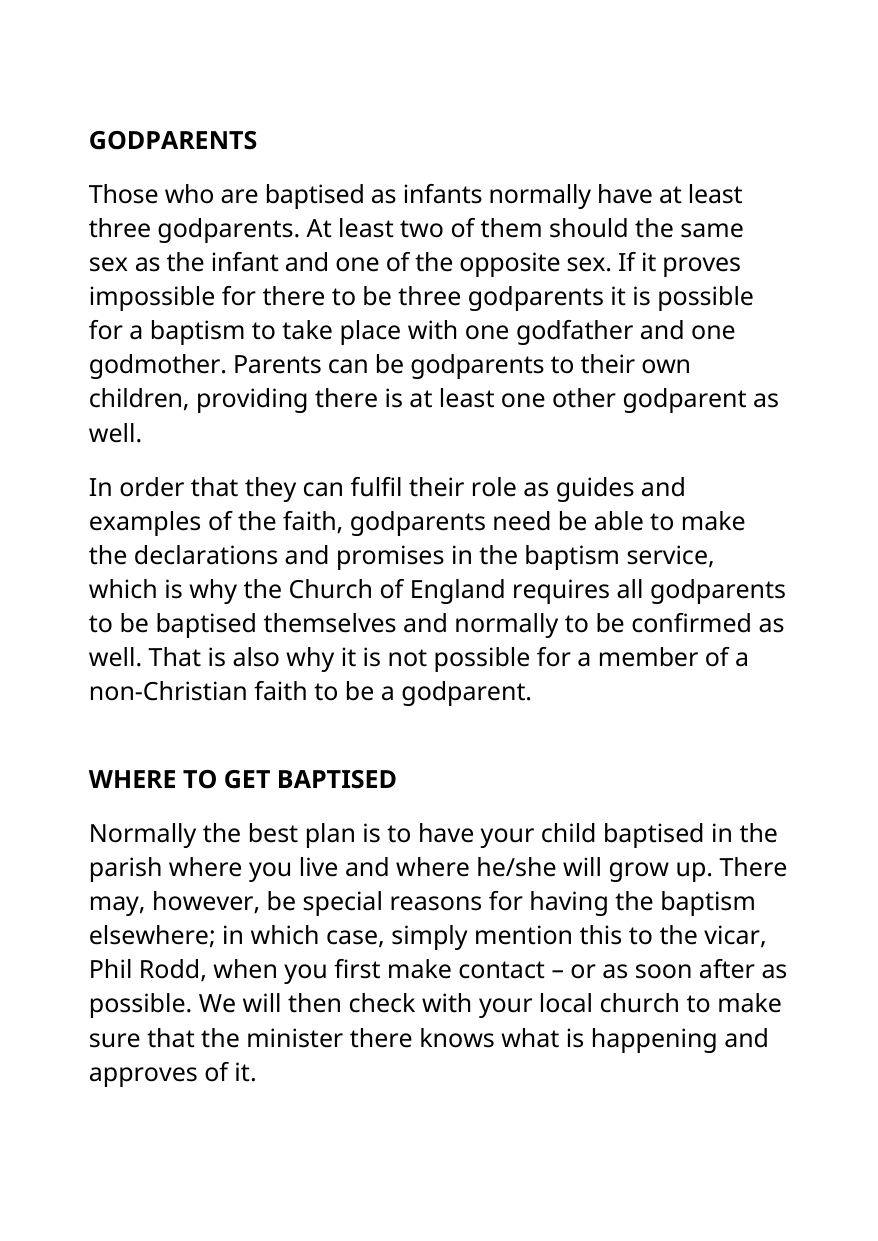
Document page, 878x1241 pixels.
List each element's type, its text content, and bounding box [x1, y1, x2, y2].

text GODPARENTS [89, 89, 788, 157]
text WHERE TO GET BAPTISED [89, 728, 788, 796]
text In order that they can fulfil their role as guides and examples of the faith, godparents need be able to make the declarations and promises in the baptism service, which is why the Church of England requires all godparents to be baptised themselves and normally to be confirmed as well. That is also why it is not possible for a member of a non-Christian faith to be a godparent. [89, 469, 788, 708]
text Those who are baptised as infants normally have at least three godparents. At least two of them should the same sex as the infant and one of the opposite sex. If it proves impossible for there to be three godparents it is possible for a baptism to take place with one godfather and one godmother. Parents can be godparents to their own children, providing there is at least one other godparent as well. [89, 177, 788, 449]
text Normally the best plan is to have your child baptised in the parish where you live and where he/she will grow up. There may, however, be special reasons for having the baptism elsewhere; in which case, simply mention this to the vicar, Phil Rodd, when you first make contact – or as soon after as possible. We will then check with your local church to make sure that the minister there knows what is happening and approves of it. [89, 816, 788, 1088]
